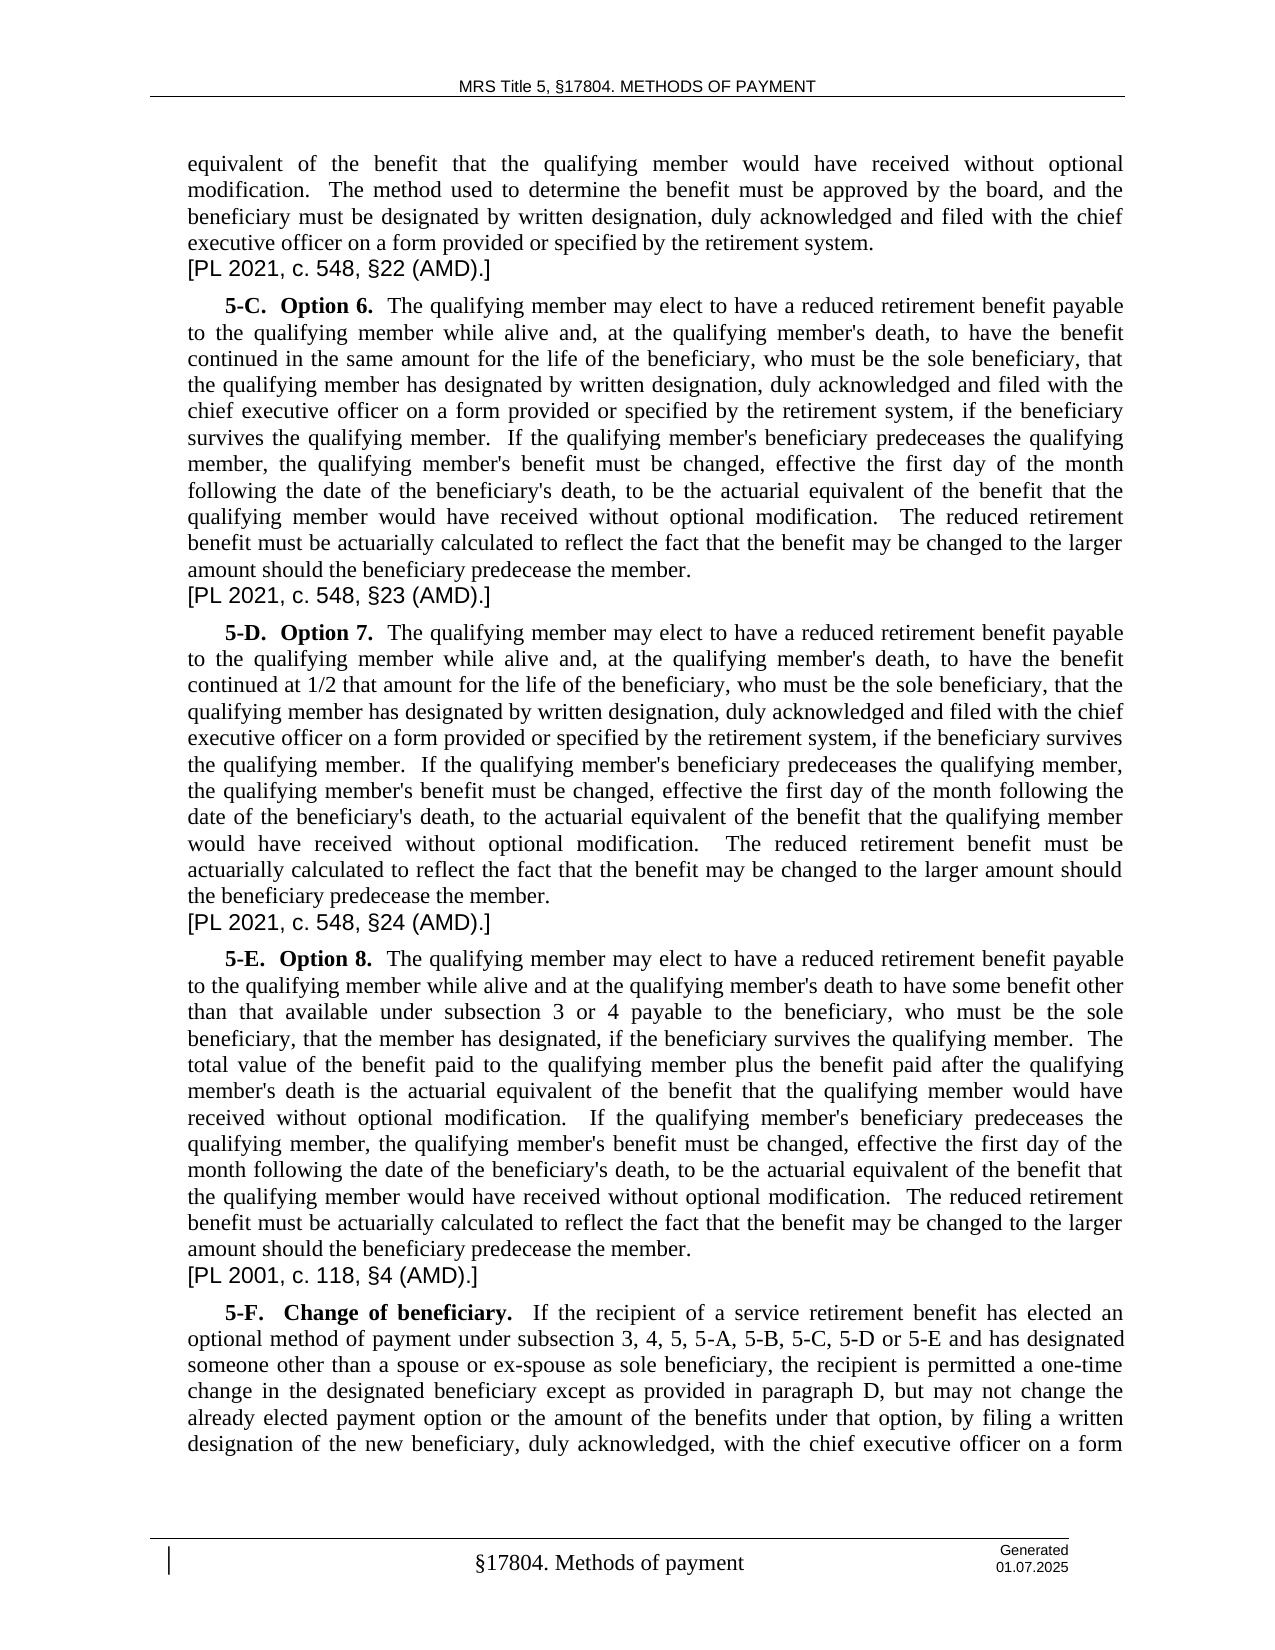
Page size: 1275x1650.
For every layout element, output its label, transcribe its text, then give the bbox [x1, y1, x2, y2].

text 5-D. Option 7. The qualifying member may elect to have a reduced retirement benefit payable to the qualifying member while alive and, at the qualifying member's death, to have the benefit continued at 1/2 that amount for the life of the beneficiary, who must be the sole beneficiary, that the qualifying member has designated by written designation, duly acknowledged and filed with the chief executive officer on a form provided or specified by the retirement system, if the beneficiary survives the qualifying member. If the qualifying member's beneficiary predeceases the qualifying member, the qualifying member's benefit must be changed, effective the first day of the month following the date of the beneficiary's death, to the actuarial equivalent of the benefit that the qualifying member would have received without optional modification. The reduced retirement benefit must be actuarially calculated to reflect the fact that the benefit may be changed to the larger amount should the beneficiary predecease the member. [187, 619, 1125, 909]
text [PL 2021, c. 548, §24 (AMD).] [187, 909, 1125, 935]
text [187, 150, 1125, 255]
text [187, 1298, 1125, 1457]
text 5-E. Option 8. The qualifying member may elect to have a reduced retirement benefit payable to the qualifying member while alive and at the qualifying member's death to have some benefit other than that available under subsection 3 or 4 payable to the beneficiary, who must be the sole beneficiary, that the member has designated, if the beneficiary survives the qualifying member. The total value of the benefit paid to the qualifying member plus the benefit paid after the qualifying member's death is the actuarial equivalent of the benefit that the qualifying member would have received without optional modification. If the qualifying member's beneficiary predeceases the qualifying member, the qualifying member's benefit must be changed, effective the first day of the month following the date of the beneficiary's death, to be the actuarial equivalent of the benefit that the qualifying member would have received without optional modification. The reduced retirement benefit must be actuarially calculated to reflect the fact that the benefit may be changed to the larger amount should the beneficiary predecease the member. [187, 946, 1125, 1262]
text [PL 2021, c. 548, §23 (AMD).] [187, 582, 1125, 608]
text [PL 2001, c. 118, §4 (AMD).] [187, 1262, 1125, 1288]
text 5-C. Option 6. The qualifying member may elect to have a reduced retirement benefit payable to the qualifying member while alive and, at the qualifying member's death, to have the benefit continued in the same amount for the life of the beneficiary, who must be the sole beneficiary, that the qualifying member has designated by written designation, duly acknowledged and filed with the chief executive officer on a form provided or specified by the retirement system, if the beneficiary survives the qualifying member. If the qualifying member's beneficiary predeceases the qualifying member, the qualifying member's benefit must be changed, effective the first day of the month following the date of the beneficiary's death, to be the actuarial equivalent of the benefit that the qualifying member would have received without optional modification. The reduced retirement benefit must be actuarially calculated to reflect the fact that the benefit may be changed to the larger amount should the beneficiary predecease the member. [187, 292, 1125, 582]
text [PL 2021, c. 548, §22 (AMD).] [187, 255, 1125, 282]
